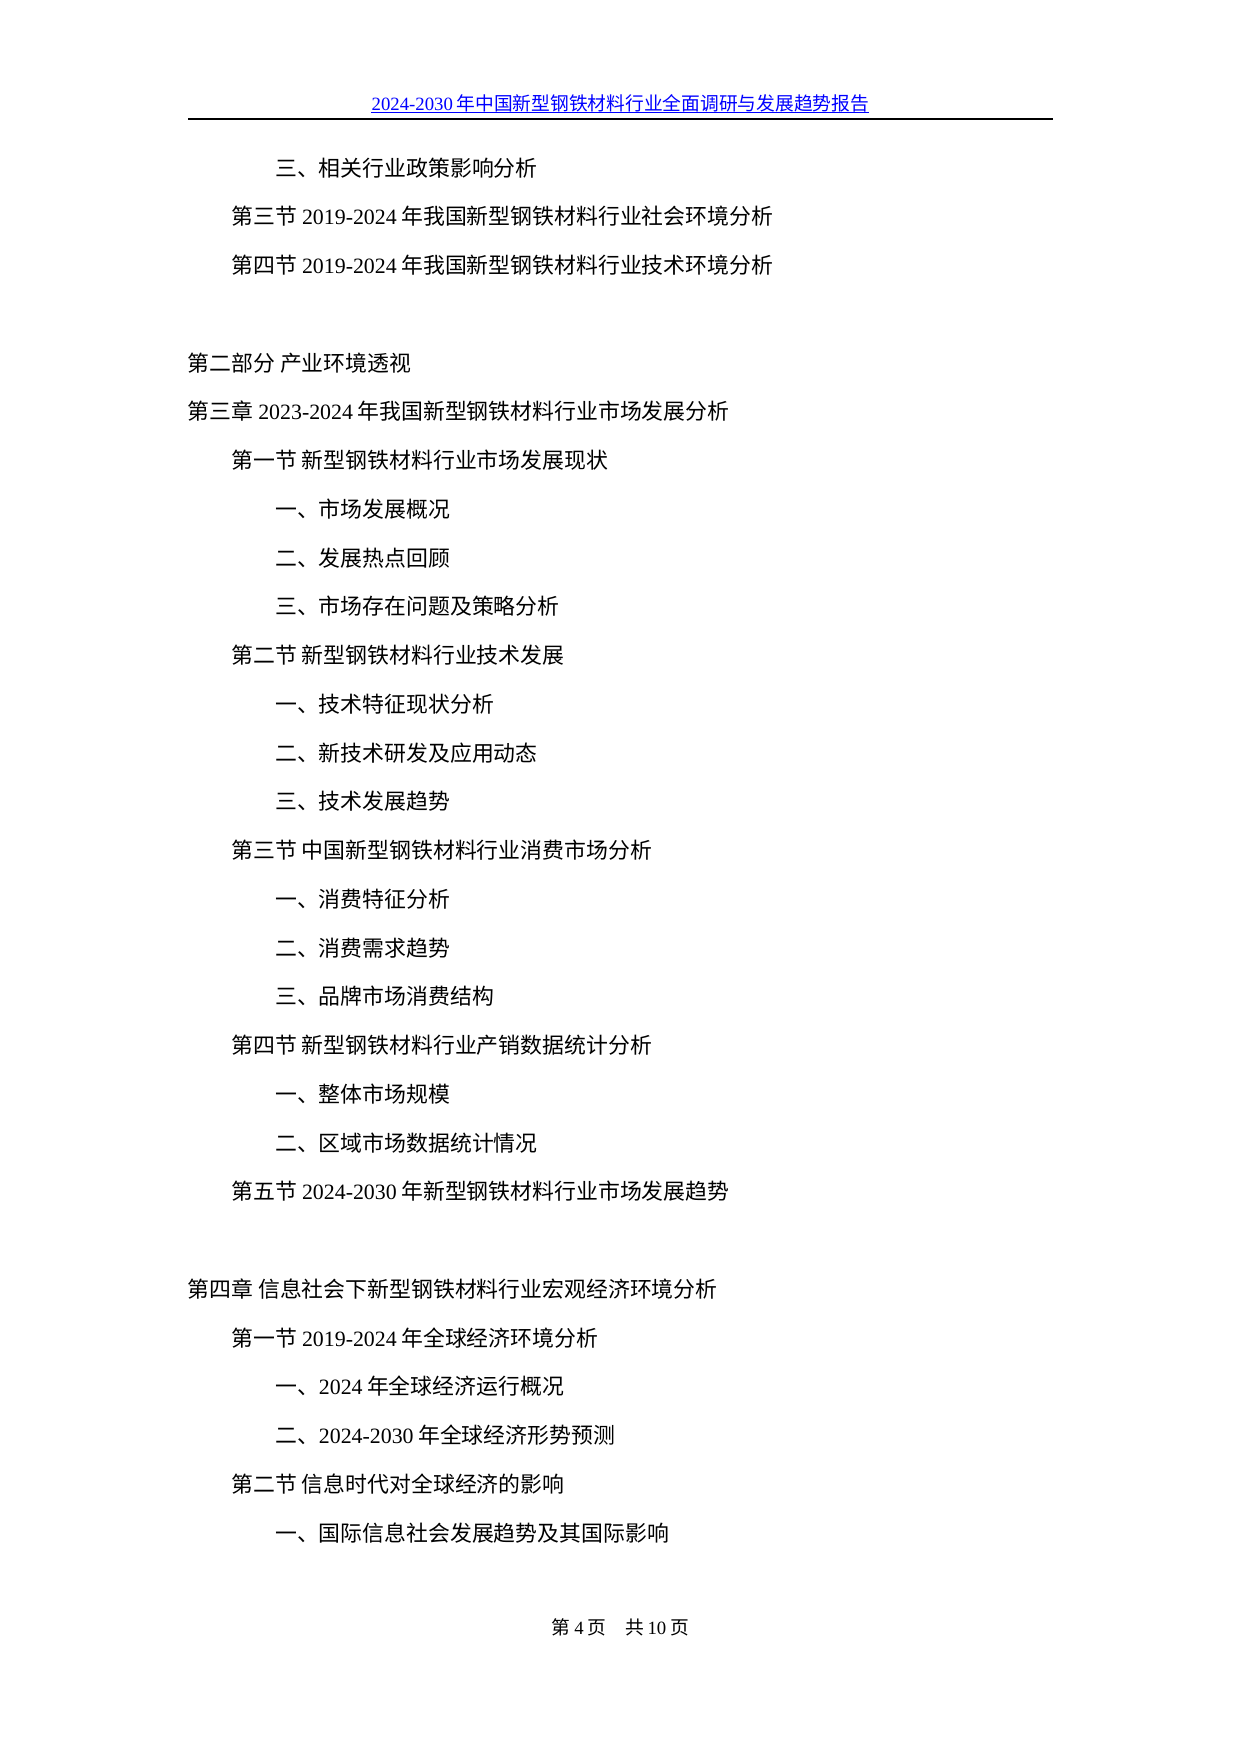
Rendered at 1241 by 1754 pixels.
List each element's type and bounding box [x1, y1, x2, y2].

text [187, 150, 1053, 1548]
